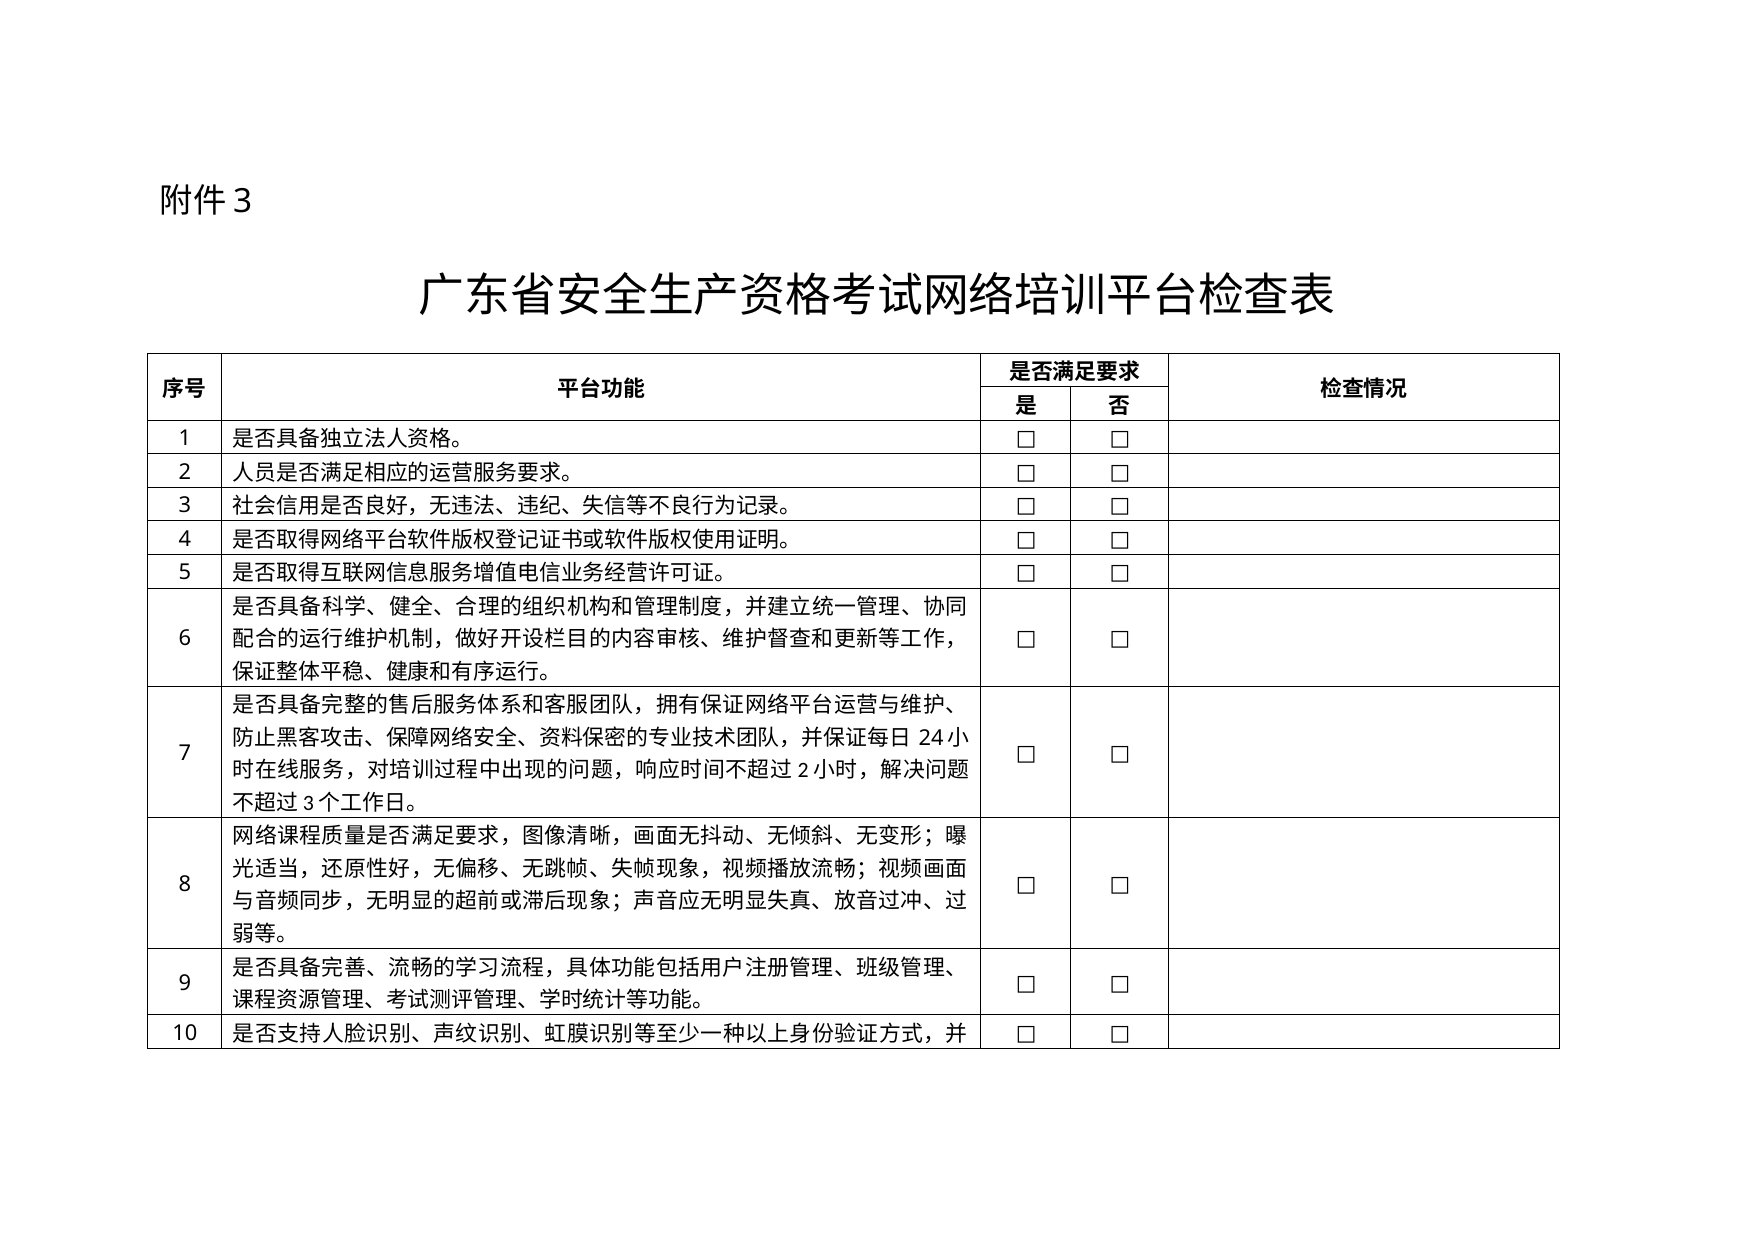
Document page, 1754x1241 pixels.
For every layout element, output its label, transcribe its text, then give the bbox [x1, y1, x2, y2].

table_cell □ [1071, 488, 1168, 520]
table_cell [1169, 488, 1559, 520]
table_header 检查情况 [1169, 354, 1559, 420]
table_cell □ [1071, 521, 1168, 554]
table_cell □ [1071, 454, 1168, 487]
table_cell 否 [1071, 387, 1168, 420]
table_cell 是否具备独立法人资格。 [222, 421, 980, 453]
table_cell [1169, 555, 1559, 587]
table_cell 7 [148, 687, 221, 817]
table_cell [1169, 521, 1559, 554]
table_cell □ [981, 521, 1070, 554]
table_cell 5 [148, 555, 221, 587]
table_cell □ [981, 1015, 1070, 1048]
table_cell [1169, 589, 1559, 686]
table_cell □ [981, 454, 1070, 487]
table_cell [1169, 687, 1559, 817]
table_cell [1169, 818, 1559, 948]
text 广东省安全生产资格考试网络培训平台检查表 [159, 243, 1594, 340]
table_cell □ [1071, 1015, 1168, 1048]
table_cell □ [981, 818, 1070, 948]
table_cell 2 [148, 454, 221, 487]
table_cell 人员是否满足相应的运营服务要求。 [222, 454, 980, 487]
table_cell □ [981, 421, 1070, 453]
text 附件3 [159, 165, 1594, 230]
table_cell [222, 1015, 980, 1048]
table_header 序号 [148, 354, 221, 420]
table_cell 8 [148, 818, 221, 948]
table_header 平台功能 [222, 354, 980, 420]
table_cell □ [1071, 687, 1168, 817]
table_cell 6 [148, 589, 221, 686]
table_cell 1 [148, 421, 221, 453]
table_cell 3 [148, 488, 221, 520]
table_cell □ [1071, 555, 1168, 587]
table_cell □ [1071, 949, 1168, 1014]
table_cell □ [981, 949, 1070, 1014]
table_cell □ [981, 555, 1070, 587]
table_cell □ [1071, 589, 1168, 686]
table_cell [1169, 1015, 1559, 1048]
table_cell 是否具备完整的售后服务体系和客服团队，拥有保证网络平台运营与维护、防止黑客攻击、保障网络安全、资料保密的专业技术团队，并保证每日24小时在线服务，对培训过程中出现的问题，响应时间不超过2小时，解决问题不超过3个工作日。 [222, 687, 980, 817]
table_cell 是 [981, 387, 1070, 420]
table_cell 是否取得互联网信息服务增值电信业务经营许可证。 [222, 555, 980, 587]
table_cell 9 [148, 949, 221, 1014]
table_cell [1169, 949, 1559, 1014]
table_cell □ [1071, 818, 1168, 948]
table_cell 是否取得网络平台软件版权登记证书或软件版权使用证明。 [222, 521, 980, 554]
table_cell 社会信用是否良好，无违法、违纪、失信等不良行为记录。 [222, 488, 980, 520]
table_cell 是否具备科学、健全、合理的组织机构和管理制度，并建立统一管理、协同配合的运行维护机制，做好开设栏目的内容审核、维护督查和更新等工作，保证整体平稳、健康和有序运行。 [222, 589, 980, 686]
table_cell 网络课程质量是否满足要求，图像清晰，画面无抖动、无倾斜、无变形；曝光适当，还原性好，无偏移、无跳帧、失帧现象，视频播放流畅；视频画面与音频同步，无明显的超前或滞后现象；声音应无明显失真、放音过冲、过弱等。 [222, 818, 980, 948]
table_cell □ [981, 488, 1070, 520]
table_cell □ [981, 589, 1070, 686]
table_cell □ [1071, 421, 1168, 453]
table_cell □ [981, 687, 1070, 817]
table_cell 是否具备完善、流畅的学习流程，具体功能包括用户注册管理、班级管理、课程资源管理、考试测评管理、学时统计等功能。 [222, 949, 980, 1014]
table_cell [1169, 454, 1559, 487]
table_cell 4 [148, 521, 221, 554]
table_cell [1169, 421, 1559, 453]
table_cell 10 [148, 1015, 221, 1048]
table_header 是否满足要求 [981, 354, 1168, 386]
